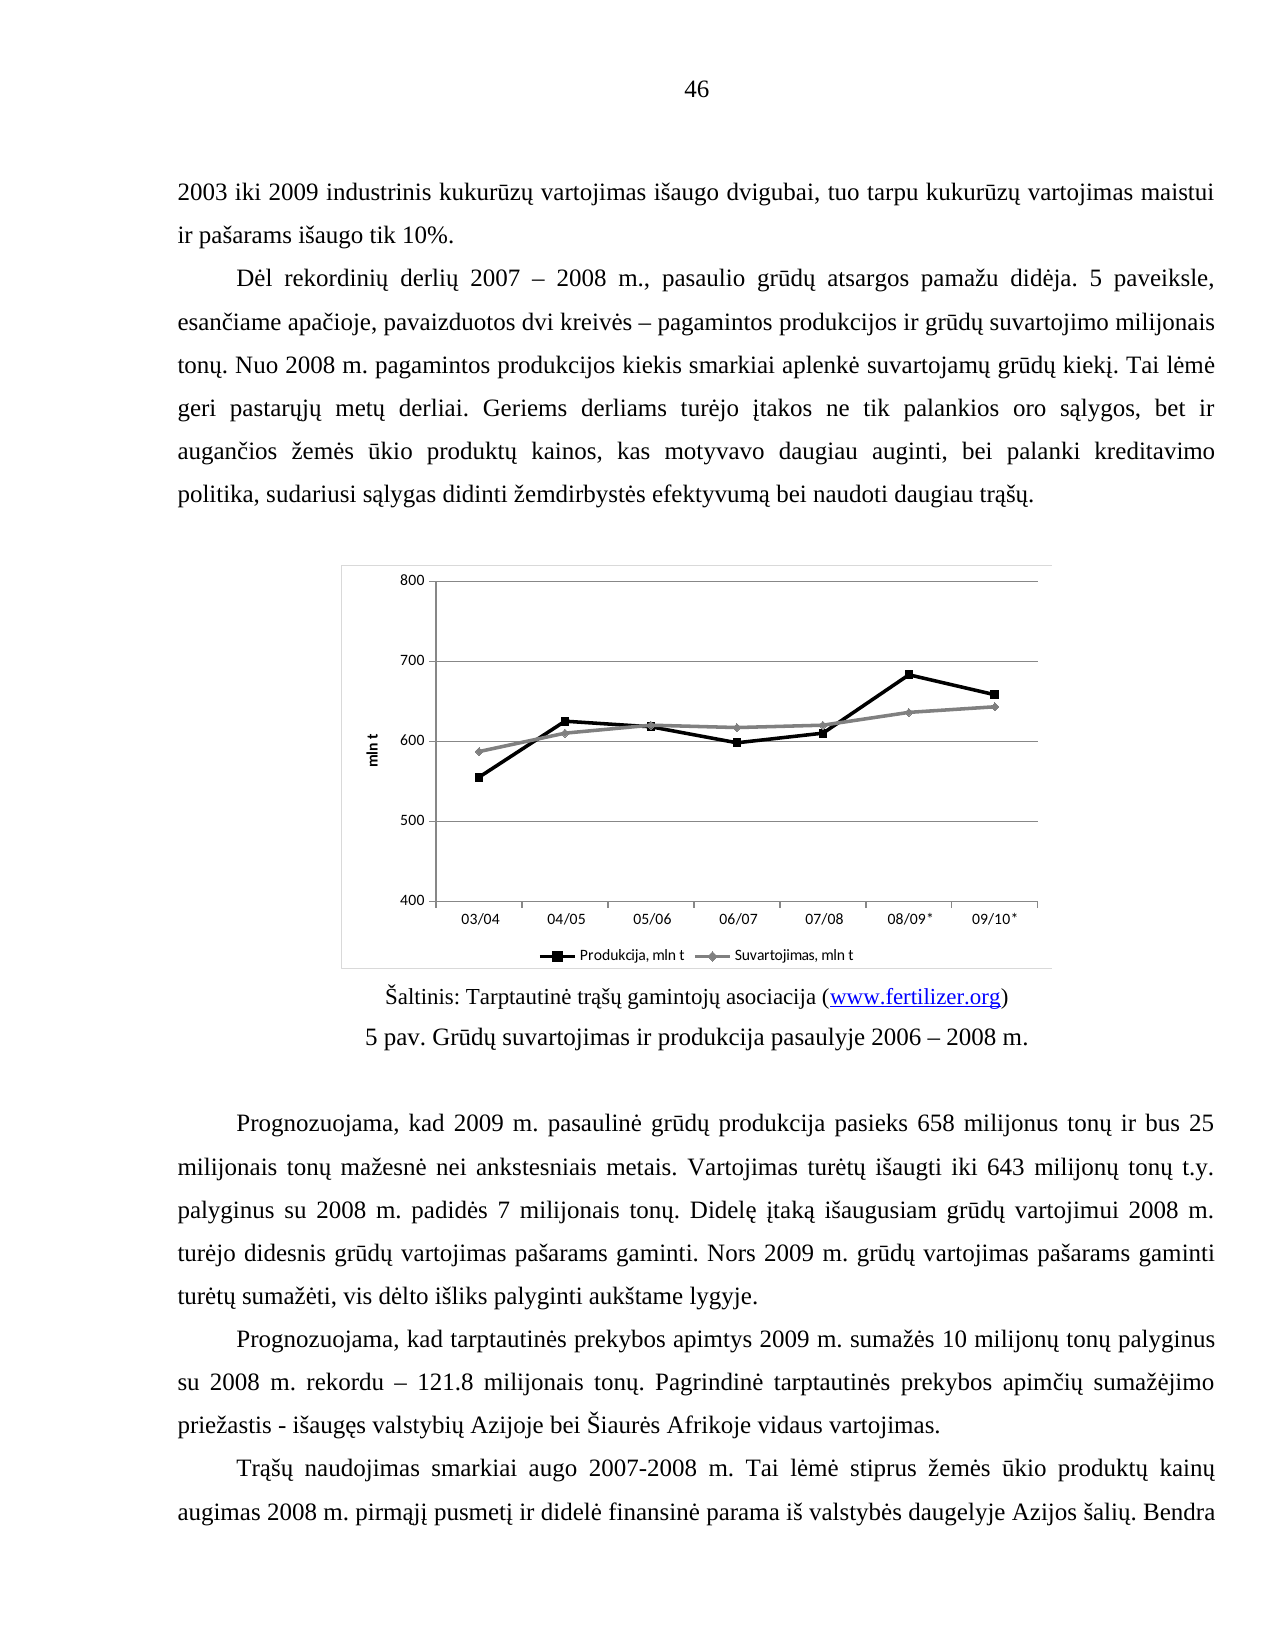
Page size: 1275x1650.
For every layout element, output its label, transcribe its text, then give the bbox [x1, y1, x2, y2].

text Prognozuojama, kad tarptautinės prekybos apimtys 2009 m. sumažės 10 milijonų tonų palyginus su 2008 m. rekordu – 121.8 milijonais tonų. Pagrindinė tarptautinės prekybos apimčių sumažėjimo priežastis - išaugęs valstybių Azijoje bei Šiaurės Afrikoje vidaus vartojimas. [177, 1324, 1216, 1439]
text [177, 177, 1216, 249]
text Prognozuojama, kad 2009 m. pasaulinė grūdų produkcija pasieks 658 milijonus tonų ir bus 25 milijonais tonų mažesnė nei ankstesniais metais. Vartojimas turėtų išaugti iki 643 milijonų tonų t.y. palyginus su 2008 m. padidės 7 milijonais tonų. Didelę įtaką išaugusiam grūdų vartojimui 2008 m. turėjo didesnis grūdų vartojimas pašarams gaminti. Nors 2009 m. grūdų vartojimas pašarams gaminti turėtų sumažėti, vis dėlto išliks palyginti aukštame lygyje. [177, 1108, 1216, 1310]
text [177, 1453, 1216, 1525]
text 5 pav. Grūdų suvartojimas ir produkcija pasaulyje 2006 – 2008 m. [177, 1022, 1216, 1051]
text Dėl rekordinių derlių 2007 – 2008 m., pasaulio grūdų atsargos pamažu didėja. 5 paveiksle, esančiame apačioje, pavaizduotos dvi kreivės – pagamintos produkcijos ir grūdų suvartojimo milijonais tonų. Nuo 2008 m. pagamintos produkcijos kiekis smarkiai aplenkė suvartojamų grūdų kiekį. Tai lėmė geri pastarųjų metų derliai. Geriems derliams turėjo įtakos ne tik palankios oro sąlygos, bet ir augančios žemės ūkio produktų kainos, kas motyvavo daugiau auginti, bei palanki kreditavimo politika, sudariusi sąlygas didinti žemdirbystės efektyvumą bei naudoti daugiau trąšų. [177, 263, 1216, 508]
text Šaltinis: Tarptautinė trąšų gamintojų asociacija (www.fertilizer.org) [177, 983, 1216, 1009]
